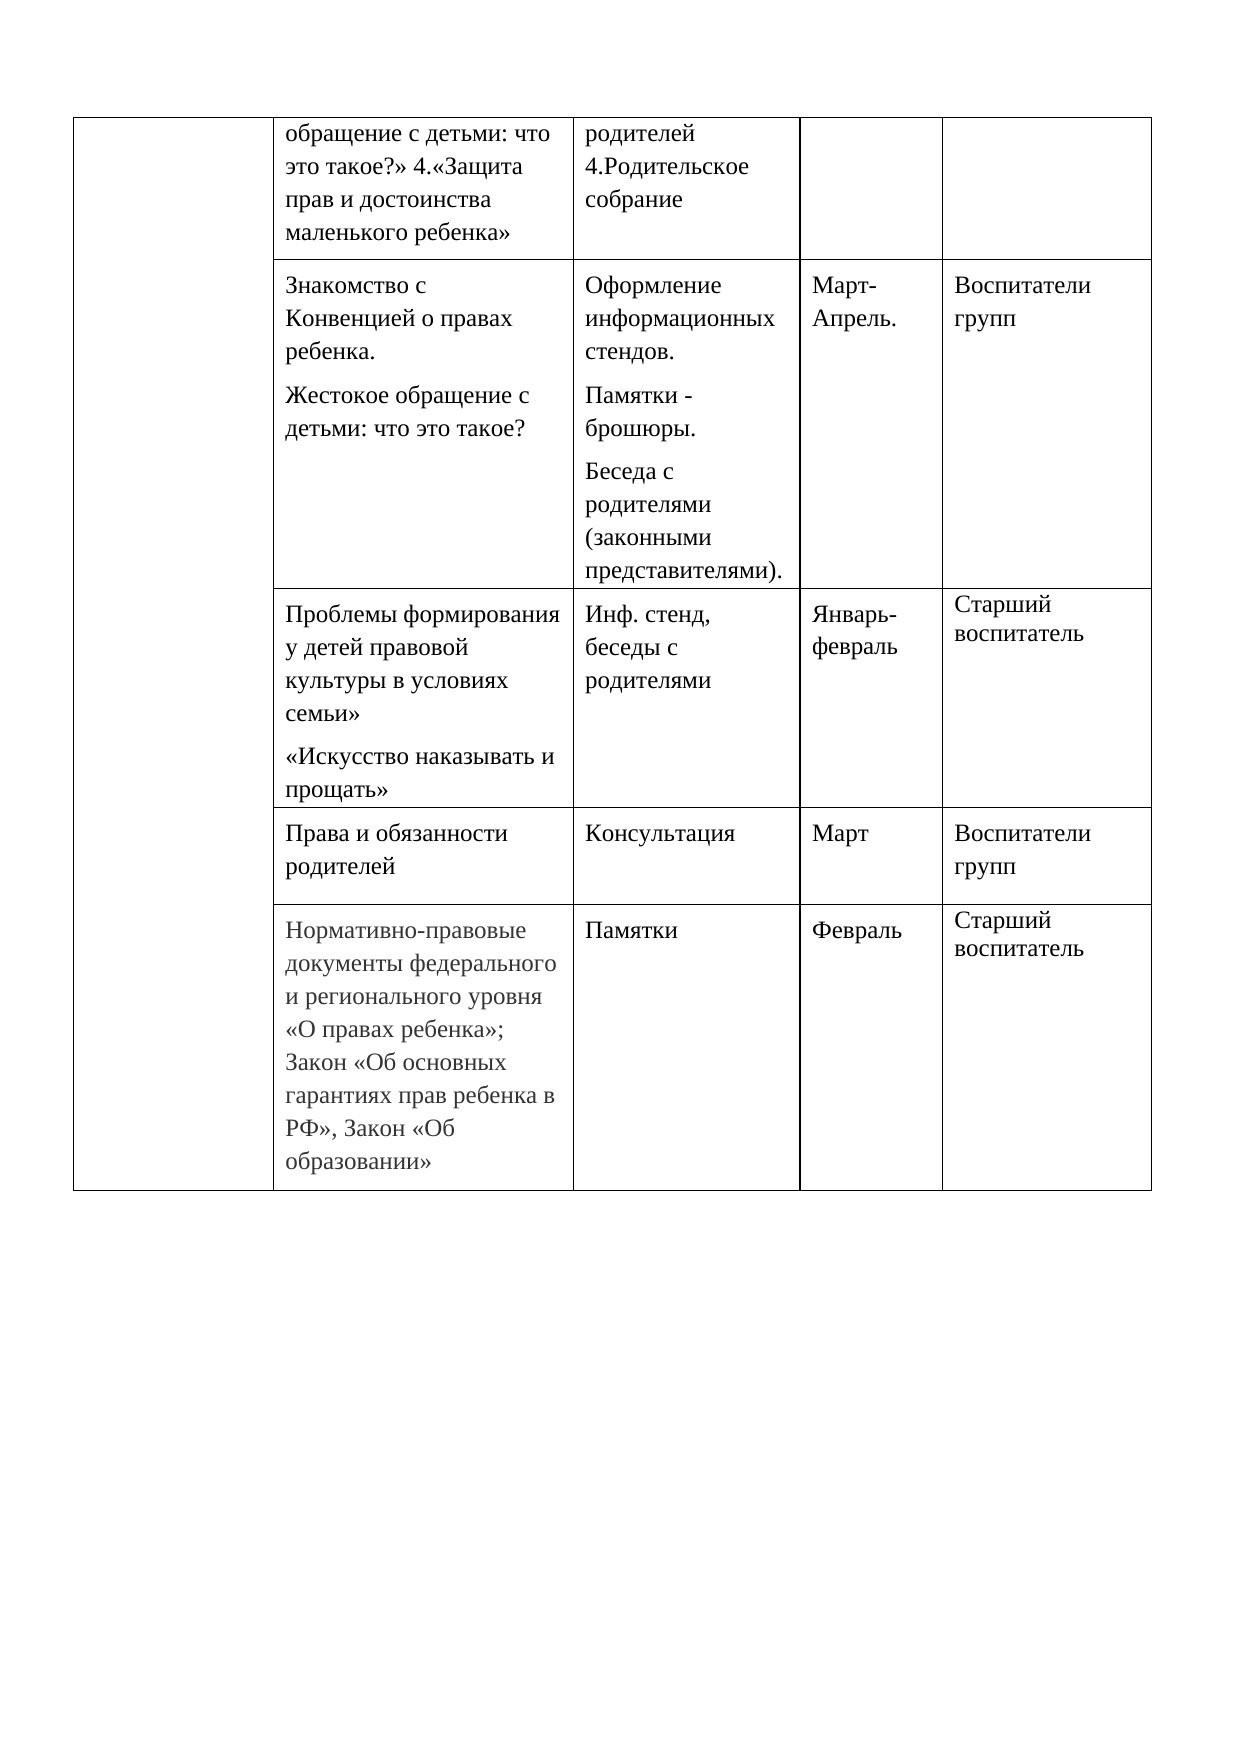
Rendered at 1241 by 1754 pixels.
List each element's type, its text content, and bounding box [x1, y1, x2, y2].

table_cell Инф. стенд, беседы с родителями [574, 589, 799, 807]
table_cell Оформление информационных стендов. Памятки - брошюры. Беседа с родителями (законными представителями). [574, 260, 799, 588]
table_cell Старший воспитатель [943, 589, 1151, 807]
table_cell Воспитатели групп [943, 260, 1151, 588]
table_header [801, 118, 942, 259]
table_cell Проблемы формирования у детей правовой культуры в условиях семьи» «Искусство наказывать и прощать» [274, 589, 573, 807]
table_cell Февраль [801, 905, 942, 1189]
table_cell Январь- февраль [801, 589, 942, 807]
table_header [943, 118, 1151, 259]
table_header обращение с детьми: что это такое?» 4.«Защита прав и достоинства маленького ребенка» [274, 118, 573, 259]
table_header [74, 118, 273, 1189]
table_header родителей 4.Родительское собрание [574, 118, 799, 259]
table_cell Март- Апрель. [801, 260, 942, 588]
table_cell Старший воспитатель [943, 905, 1151, 1189]
table_cell Права и обязанности родителей [274, 808, 573, 904]
table_cell Нормативно-правовые документы федерального и регионального уровня «О правах ребенка»; Закон «Об основных гарантиях прав ребенка в РФ», Закон «Об образовании» [274, 905, 573, 1189]
table_cell Март [801, 808, 942, 904]
table_cell Консультация [574, 808, 799, 904]
table_cell Воспитатели групп [943, 808, 1151, 904]
table_cell Памятки [574, 905, 799, 1189]
table_cell Знакомство с Конвенцией о правах ребенка. Жестокое обращение с детьми: что это такое? [274, 260, 573, 588]
